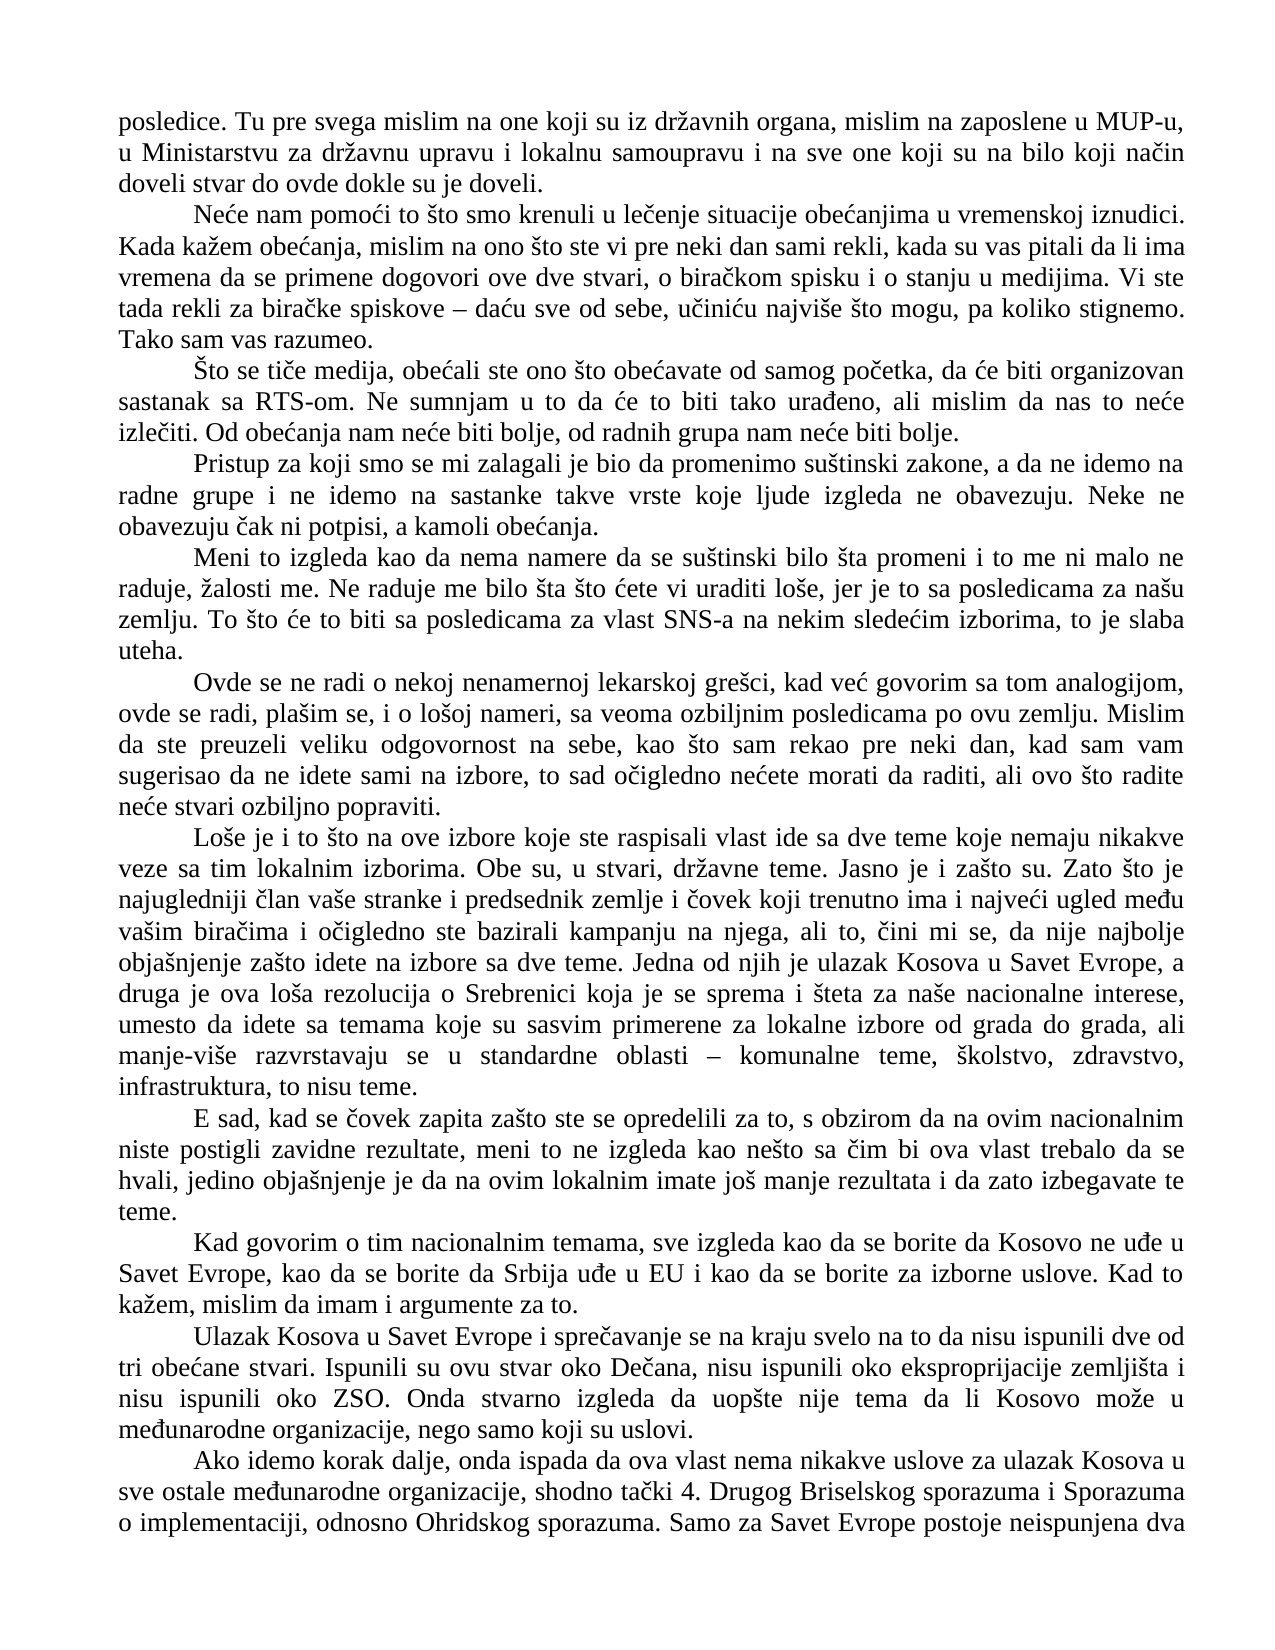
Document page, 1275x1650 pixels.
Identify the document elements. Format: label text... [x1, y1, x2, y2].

text Loše je i to što na ove izbore koje ste raspisali vlast ide sa dve teme koje nemaju nikakve veze sa tim lokalnim izborima. Obe su, u stvari, državne teme. Jasno je i zašto su. Zato što je najugledniji član vaše stranke i predsednik zemlje i čovek koji trenutno ima i najveći ugled među vašim biračima i očigledno ste bazirali kampanju na njega, ali to, čini mi se, da nije najbolje objašnjenje zašto idete na izbore sa dve teme. Jedna od njih je ulazak Kosova u Savet Evrope, a druga je ova loša rezolucija o Srebrenici koja je se sprema i šteta za naše nacionalne interese, umesto da idete sa temama koje su sasvim primerene za lokalne izbore od grada do grada, ali manje-više razvrstavaju se u standardne oblasti – komunalne teme, školstvo, zdravstvo, infrastruktura, to nisu teme. [118, 821, 1186, 1102]
text Ovde se ne radi o nekoj nenamernoj lekarskoj grešci, kad već govorim sa tom analogijom, ovde se radi, plašim se, i o lošoj nameri, sa veoma ozbiljnim posledicama po ovu zemlju. Mislim da ste preuzeli veliku odgovornost na sebe, kao što sam rekao pre neki dan, kad sam vam sugerisao da ne idete sami na izbore, to sad očigledno nećete morati da raditi, ali ovo što radite neće stvari ozbiljno popraviti. [118, 666, 1186, 821]
text Pristup za koji smo se mi zalagali je bio da promenimo suštinski zakone, a da ne idemo na radne grupe i ne idemo na sastanke takve vrste koje ljude izgleda ne obavezuju. Neke ne obavezuju čak ni potpisi, a kamoli obećanja. [118, 448, 1186, 541]
text Ulazak Kosova u Savet Evrope i sprečavanje se na kraju svelo na to da nisu ispunili dve od tri obećane stvari. Ispunili su ovu stvar oko Dečana, nisu ispunili oko eksproprijacije zemljišta i nisu ispunili oko ZSO. Onda stvarno izgleda da uopšte nije tema da li Kosovo može u međunarodne organizacije, nego samo koji su uslovi. [118, 1320, 1186, 1444]
text Što se tiče medija, obećali ste ono što obećavate od samog početka, da će biti organizovan sastanak sa RTS-om. Ne sumnjam u to da će to biti tako urađeno, ali mislim da nas to neće izlečiti. Od obećanja nam neće biti bolje, od radnih grupa nam neće biti bolje. [118, 354, 1186, 448]
text Neće nam pomoći to što smo krenuli u lečenje situacije obećanjima u vremenskoj iznudici. Kada kažem obećanja, mislim na ono što ste vi pre neki dan sami rekli, kada su vas pitali da li ima vremena da se primene dogovori ove dve stvari, o biračkom spisku i o stanju u medijima. Vi ste tada rekli za biračke spiskove – daću sve od sebe, učiniću najviše što mogu, pa koliko stignemo. Tako sam vas razumeo. [118, 198, 1186, 354]
text Kad govorim o tim nacionalnim temama, sve izgleda kao da se borite da Kosovo ne uđe u Savet Evrope, kao da se borite da Srbija uđe u EU i kao da se borite za izborne uslove. Kad to kažem, mislim da imam i argumente za to. [118, 1226, 1186, 1320]
text E sad, kad se čovek zapita zašto ste se opredelili za to, s obzirom da na ovim nacionalnim niste postigli zavidne rezultate, meni to ne izgleda kao nešto sa čim bi ova vlast trebalo da se hvali, jedino objašnjenje je da na ovim lokalnim imate još manje rezultata i da zato izbegavate te teme. [118, 1102, 1186, 1226]
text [118, 1444, 1186, 1538]
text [118, 105, 1186, 198]
text Meni to izgleda kao da nema namere da se suštinski bilo šta promeni i to me ni malo ne raduje, žalosti me. Ne raduje me bilo šta što ćete vi uraditi loše, jer je to sa posledicama za našu zemlju. To što će to biti sa posledicama za vlast SNS-a na nekim sledećim izborima, to je slaba uteha. [118, 541, 1186, 666]
